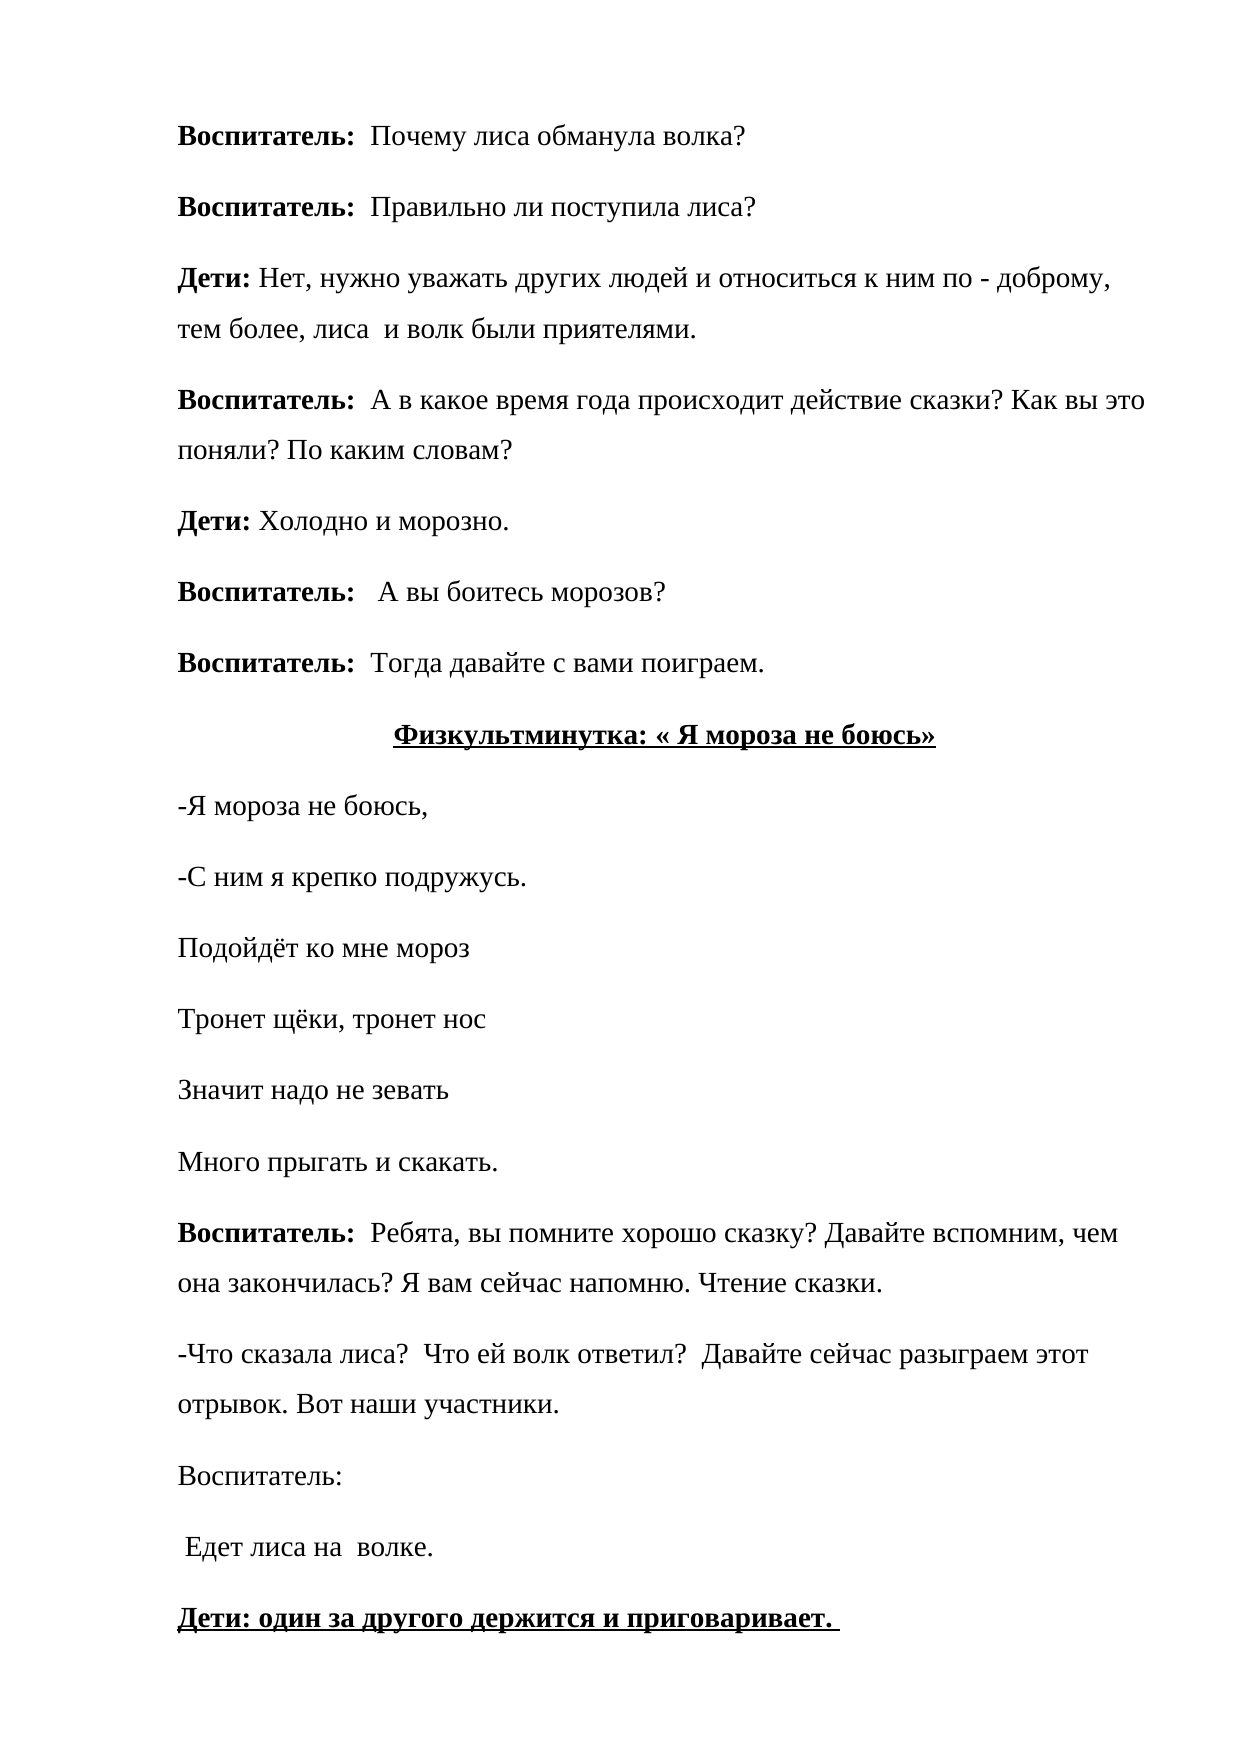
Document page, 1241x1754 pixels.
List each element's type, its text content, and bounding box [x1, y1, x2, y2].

text Физкультминутка: « Я мороза не боюсь» [177, 717, 1152, 750]
text -С ним я крепко подружусь. [177, 859, 1152, 893]
text Воспитатель: Ребята, вы помните хорошо сказку? Давайте вспомним, чем она закончилась? Я вам сейчас напомню. Чтение сказки. [177, 1215, 1152, 1299]
text Подойдёт ко мне мороз [177, 930, 1152, 964]
text Воспитатель: [177, 1458, 1152, 1491]
text Воспитатель: Правильно ли поступила лиса? [177, 189, 1152, 223]
text -Я мороза не боюсь, [177, 788, 1152, 821]
text Дети: Холодно и морозно. [177, 503, 1152, 537]
text Воспитатель: Почему лиса обманула волка? [177, 118, 1152, 152]
text -Что сказала лиса? Что ей волк ответил? Давайте сейчас разыграем этот отрывок. Вот наши участники. [177, 1336, 1152, 1420]
text Много прыгать и скакать. [177, 1144, 1152, 1177]
text Тронет щёки, тронет нос [177, 1001, 1152, 1035]
text Воспитатель: А вы боитесь морозов? [177, 574, 1152, 608]
text Значит надо не зевать [177, 1072, 1152, 1106]
text Дети: один за другого держится и приговаривает. [177, 1600, 1152, 1633]
text Дети: Нет, нужно уважать других людей и относиться к ним по - доброму, тем более, лиса и волк были приятелями. [177, 260, 1152, 344]
text Едет лиса на волке. [177, 1529, 1152, 1562]
text Воспитатель: Тогда давайте с вами поиграем. [177, 646, 1152, 679]
text Воспитатель: А в какое время года происходит действие сказки? Как вы это поняли? По каким словам? [177, 382, 1152, 466]
